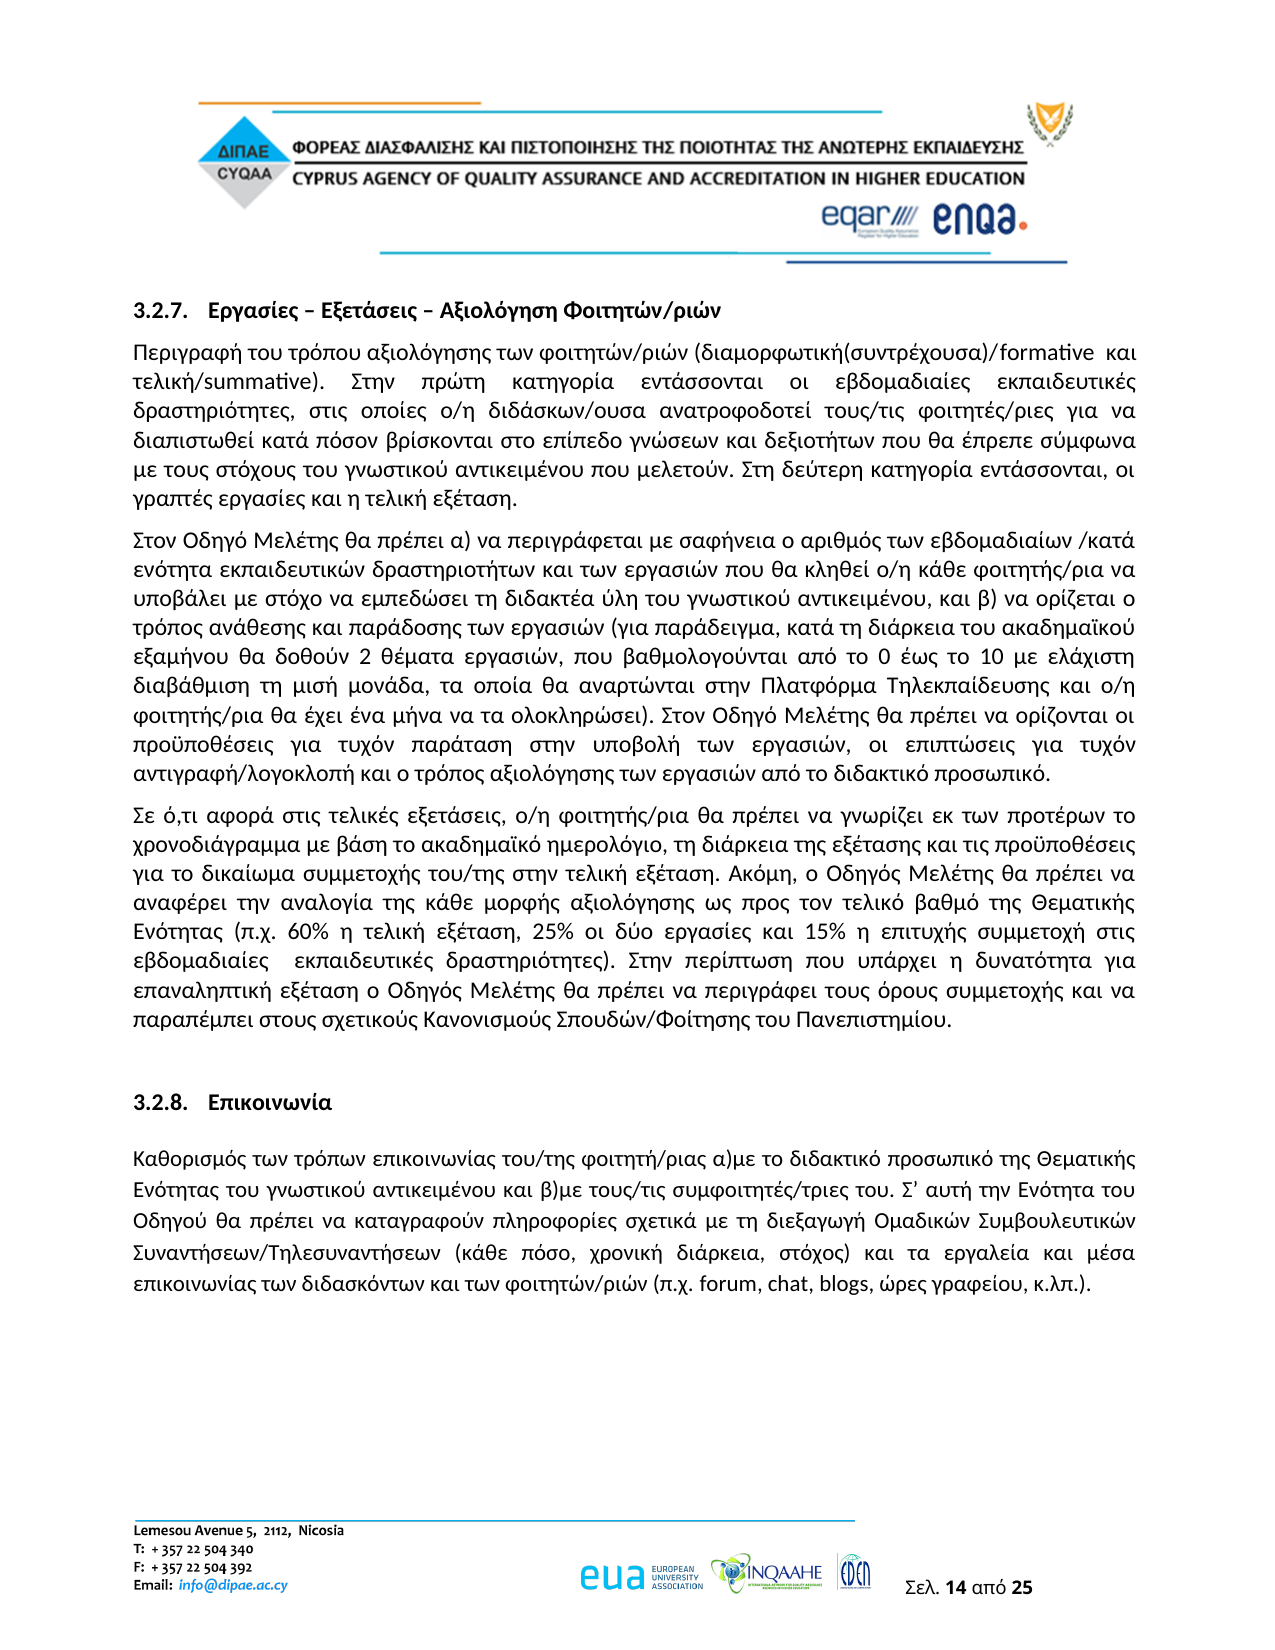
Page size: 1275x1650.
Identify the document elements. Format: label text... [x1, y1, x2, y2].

subtitle Εργασίες – Εξετάσεις – Αξιολόγηση Φοιτητών/ριών [133, 296, 1137, 325]
text Στον Οδηγό Μελέτης θα πρέπει α) να περιγράφεται με σαφήνεια ο αριθμός των εβδομαδιαίων /κατά ενότητα εκπαιδευτικών δραστηριοτήτων και των εργασιών που θα κληθεί ο/η κάθε φοιτητής/ρια να υποβάλει με στόχο να εμπεδώσει τη διδακτέα ύλη του γνωστικού αντικειμένου, και β) να ορίζεται ο τρόπος ανάθεσης και παράδοσης των εργασιών (για παράδειγμα, κατά τη διάρκεια του ακαδημαϊκού εξαμήνου θα δοθούν 2 θέματα εργασιών, που βαθμολογούνται από το 0 έως το 10 με ελάχιστη διαβάθμιση τη μισή μονάδα, τα οποία θα αναρτώνται στην Πλατφόρμα Τηλεκπαίδευσης και ο/η φοιτητής/ρια θα έχει ένα μήνα να τα ολοκληρώσει). Στον Οδηγό Μελέτης θα πρέπει να ορίζονται οι προϋποθέσεις για τυχόν παράταση στην υποβολή των εργασιών, οι επιπτώσεις για τυχόν αντιγραφή/λογοκλοπή και ο τρόπος αξιολόγησης των εργασιών από το διδακτικό προσωπικό. [133, 525, 1137, 787]
subtitle Επικοινωνία [133, 1087, 1137, 1116]
text Καθορισμός των τρόπων επικοινωνίας του/της φοιτητή/ριας α)με το διδακτικό προσωπικό της Θεματικής Ενότητας του γνωστικού αντικειμένου και β)με τους/τις συμφοιτητές/τριες του. Σ’ αυτή την Ενότητα του Οδηγού θα πρέπει να καταγραφούν πληροφορίες σχετικά με τη διεξαγωγή Ομαδικών Συμβουλευτικών Συναντήσεων/Τηλεσυναντήσεων (κάθε πόσο, χρονική διάρκεια, στόχος) και τα εργαλεία και μέσα επικοινωνίας των διδασκόντων και των φοιτητών/ριών (π.χ. forum, chat, blogs, ώρες γραφείου, κ.λπ.). [133, 1141, 1137, 1298]
picture [132, 1517, 877, 1594]
text Σε ό,τι αφορά στις τελικές εξετάσεις, ο/η φοιτητής/ρια θα πρέπει να γνωρίζει εκ των προτέρων το χρονοδιάγραμμα με βάση το ακαδημαϊκό ημερολόγιο, τη διάρκεια της εξέτασης και τις προϋποθέσεις για το δικαίωμα συμμετοχής του/της στην τελική εξέταση. Ακόμη, ο Οδηγός Μελέτης θα πρέπει να αναφέρει την αναλογία της κάθε μορφής αξιολόγησης ως προς τον τελικό βαθμό της Θεματικής Ενότητας (π.χ. 60% η τελική εξέταση, 25% οι δύο εργασίες και 15% η επιτυχής συμμετοχή στις εβδομαδιαίες εκπαιδευτικές δραστηριότητες). Στην περίπτωση που υπάρχει η δυνατότητα για επαναληπτική εξέταση ο Οδηγός Μελέτης θα πρέπει να περιγράφει τους όρους συμμετοχής και να παραπέμπει στους σχετικούς Κανονισμούς Σπουδών/Φοίτησης του Πανεπιστημίου. [133, 800, 1137, 1033]
picture [192, 98, 1078, 267]
text Περιγραφή του τρόπου αξιολόγησης των φοιτητών/ριών (διαμορφωτική(συντρέχουσα)/formative και τελική/summative). Στην πρώτη κατηγορία εντάσσονται οι εβδομαδιαίες εκπαιδευτικές δραστηριότητες, στις οποίες ο/η διδάσκων/ουσα ανατροφοδοτεί τους/τις φοιτητές/ριες για να διαπιστωθεί κατά πόσον βρίσκονται στο επίπεδο γνώσεων και δεξιοτήτων που θα έπρεπε σύμφωνα με τους στόχους του γνωστικού αντικειμένου που μελετούν. Στη δεύτερη κατηγορία εντάσσονται, οι γραπτές εργασίες και η τελική εξέταση. [133, 337, 1137, 512]
